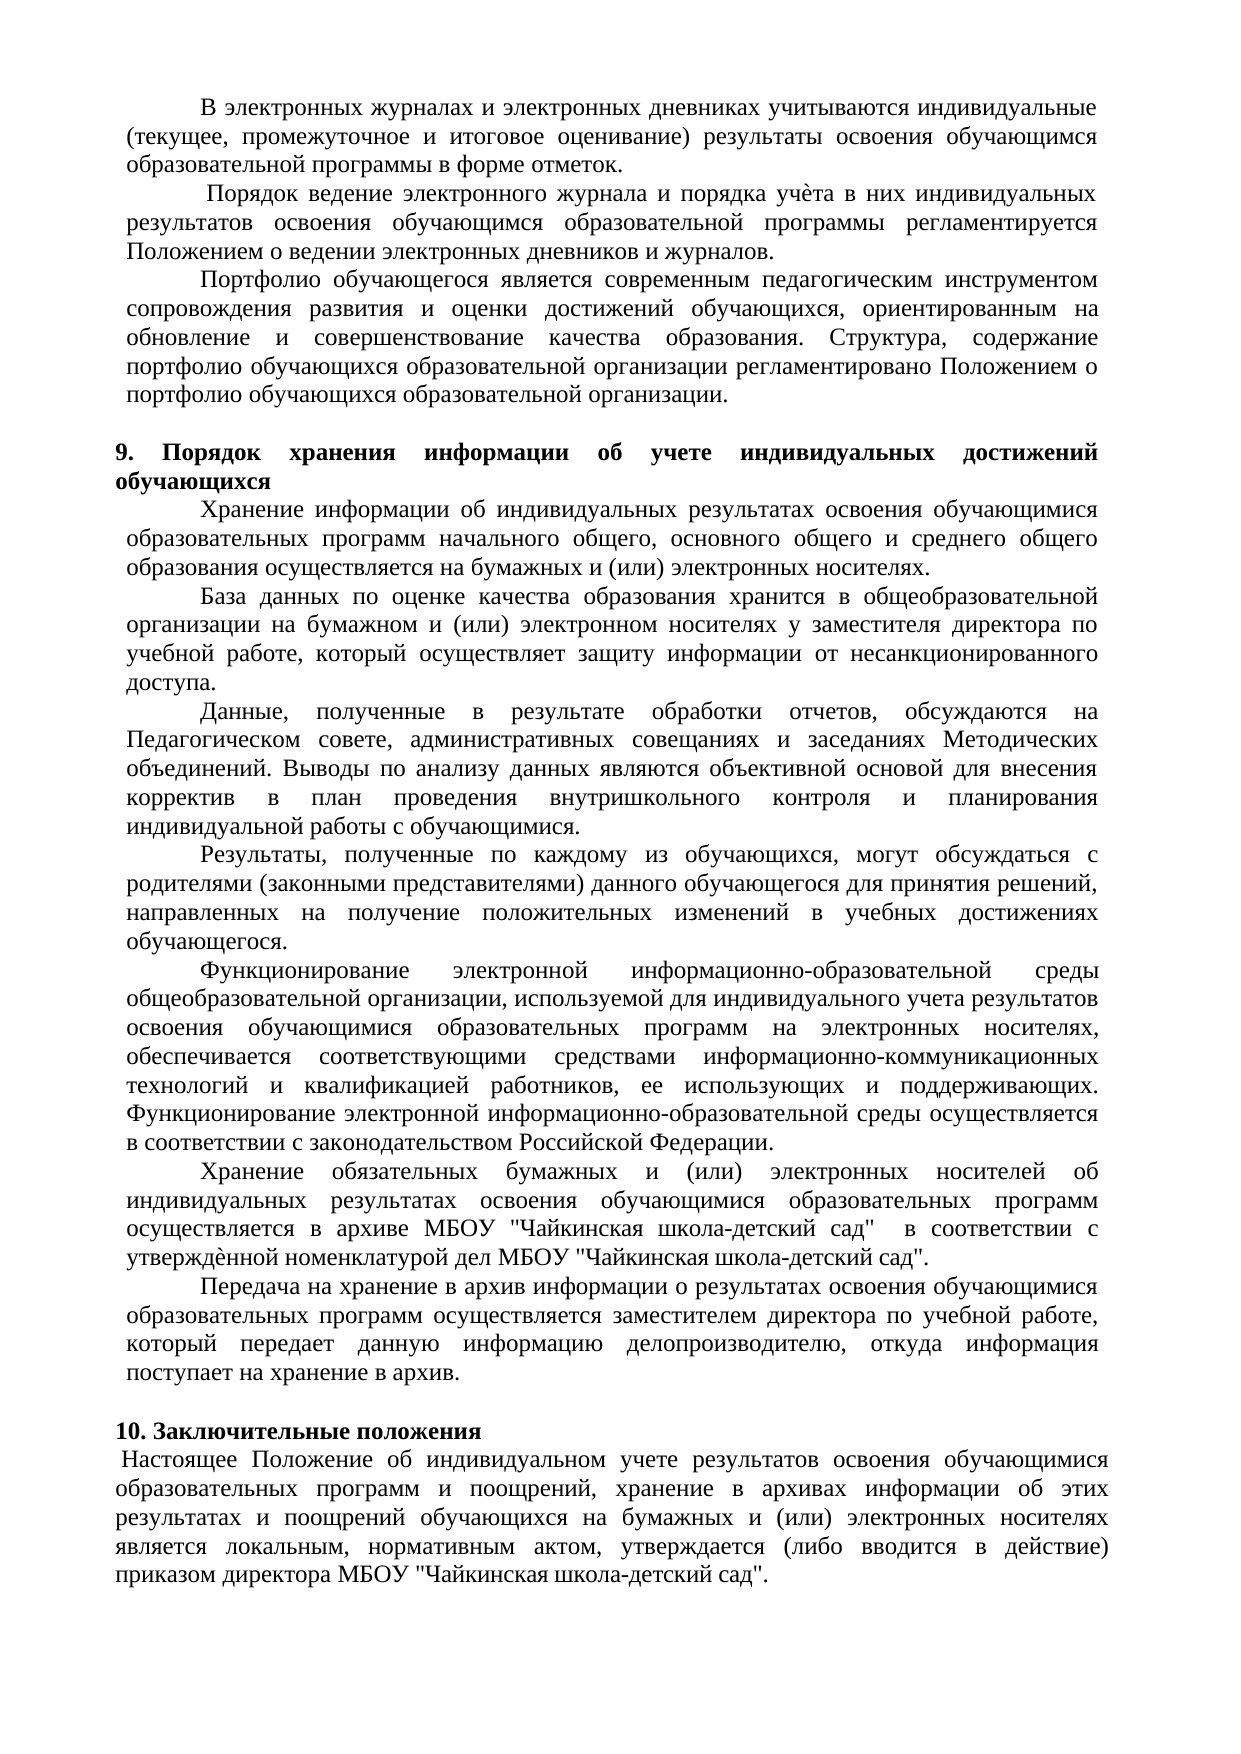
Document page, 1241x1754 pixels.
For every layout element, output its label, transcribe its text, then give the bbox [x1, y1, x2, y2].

list Хранение информации об индивидуальных результатах освоения обучающимися образовательных программ начального общего, основного общего и среднего общего образования осуществляется на бумажных и (или) электронных носителях. [126, 494, 1098, 581]
list Результаты, полученные по каждому из обучающихся, могут обсуждаться с родителями (законными представителями) данного обучающегося для принятия решений, направленных на получение положительных изменений в учебных достижениях обучающегося. [126, 839, 1098, 954]
list Функционирование электронной информационно-образовательной среды общеобразовательной организации, используемой для индивидуального учета результатов освоения обучающимися образовательных программ на электронных носителях, обеспечивается соответствующими средствами информационно-коммуникационных технологий и квалификацией работников, ее использующих и поддерживающих. Функционирование электронной информационно-образовательной среды осуществляется в соответствии с законодательством Российской Федерации. [126, 955, 1099, 1156]
list Данные, полученные в результате обработки отчетов, обсуждаются на Педагогическом совете, административных совещаниях и заседаниях Методических объединений. Выводы по анализу данных являются объективной основой для внесения корректив в план проведения внутришкольного контроля и планирования индивидуальной работы с обучающимися. [126, 696, 1098, 839]
list Настоящее Положение об индивидуальном учете результатов освоения обучающимися образовательных программ и поощрений, хранение в архивах информации об этих результатах и поощрений обучающихся на бумажных и (или) электронных носителях является локальным, нормативным актом, утверждается (либо вводится в действие) приказом директора МБОУ "Чайкинская школа-детский сад". [115, 1444, 1109, 1588]
list Порядок ведение электронного журнала и порядка учѐта в них индивидуальных результатов освоения обучающимся образовательной программы регламентируется Положением о ведении электронных дневников и журналов. [126, 178, 1097, 264]
subtitle 10. Заключительные положения [115, 1416, 1138, 1444]
list В электронных журналах и электронных дневниках учитываются индивидуальные (текущее, промежуточное и итоговое оценивание) результаты освоения обучающимся образовательной программы в форме отметок. [126, 92, 1097, 178]
subtitle 9. Порядок хранения информации об учете индивидуальных достижений обучающихся [115, 437, 1098, 494]
list Передача на хранение в архив информации о результатах освоения обучающимися образовательных программ осуществляется заместителем директора по учебной работе, который передает данную информацию делопроизводителю, откуда информация поступает на хранение в архив. [126, 1271, 1099, 1386]
list Хранение обязательных бумажных и (или) электронных носителей об индивидуальных результатах освоения обучающимися образовательных программ осуществляется в архиве МБОУ "Чайкинская школа-детский сад" в соответствии с утверждѐнной номенклатурой дел МБОУ "Чайкинская школа-детский сад". [126, 1156, 1098, 1271]
list Портфолио обучающегося является современным педагогическим инструментом сопровождения развития и оценки достижений обучающихся, ориентированным на обновление и совершенствование качества образования. Структура, содержание портфолио обучающихся образовательной организации регламентировано Положением о портфолио обучающихся образовательной организации. [126, 264, 1099, 408]
list База данных по оценке качества образования хранится в общеобразовательной организации на бумажном и (или) электронном носителях у заместителя директора по учебной работе, который осуществляет защиту информации от несанкционированного доступа. [126, 581, 1098, 696]
